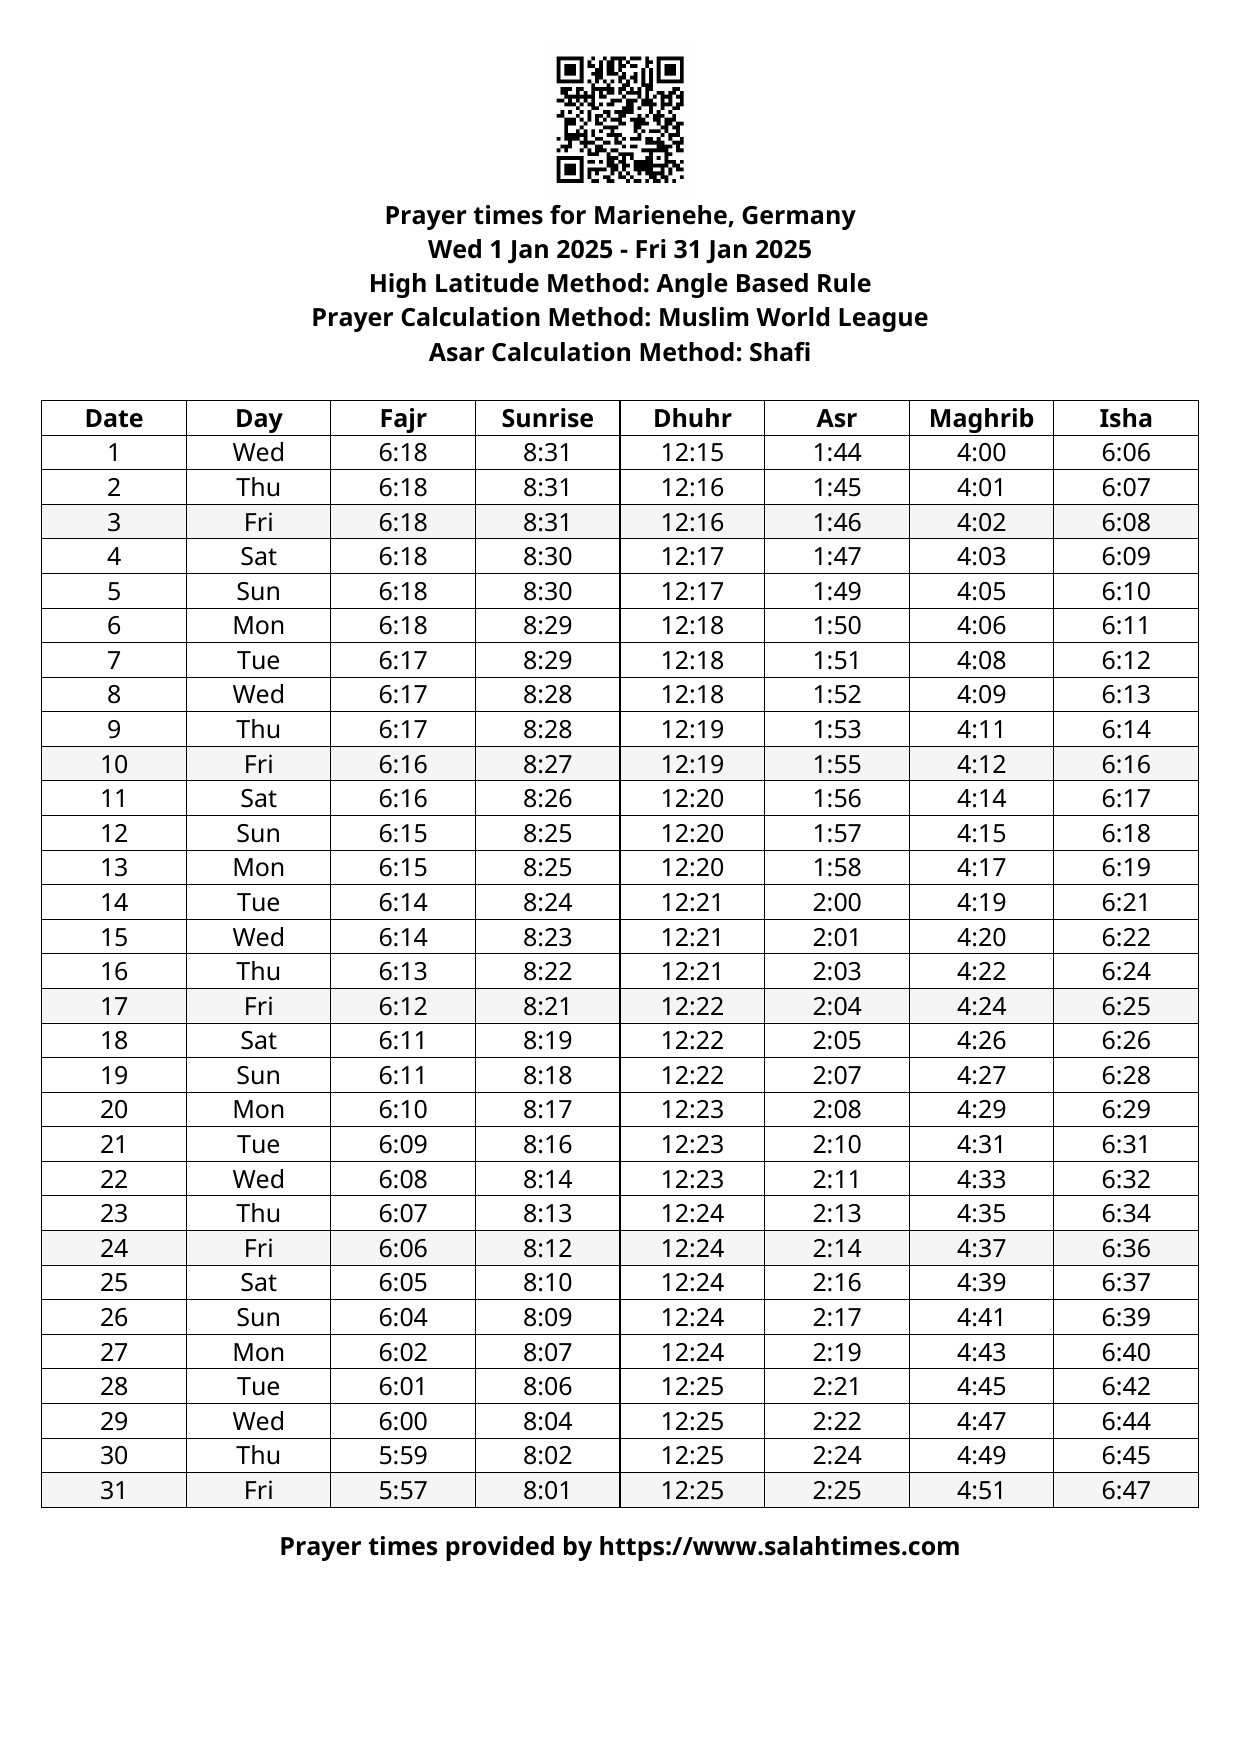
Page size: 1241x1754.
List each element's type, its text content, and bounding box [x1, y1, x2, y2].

table_cell 26 [42, 1300, 186, 1334]
table_cell 4:00 [910, 436, 1053, 469]
table_cell 6:29 [1054, 1093, 1198, 1126]
table_cell 12:18 [621, 643, 764, 677]
table_cell 12:25 [621, 1473, 764, 1507]
table_cell 16 [42, 954, 186, 988]
table_cell 6:19 [1054, 851, 1198, 884]
table_cell 12:22 [621, 1024, 764, 1057]
table_cell 4:22 [910, 954, 1053, 988]
table_cell 18 [42, 1024, 186, 1057]
table_cell 6:02 [331, 1335, 475, 1368]
table_cell 12:20 [621, 816, 764, 849]
table_cell 8:29 [476, 643, 619, 677]
table_cell 31 [42, 1473, 186, 1507]
table_cell Wed [187, 678, 330, 711]
table_cell 14 [42, 885, 186, 919]
table_cell 4:08 [910, 643, 1053, 677]
table_cell 10 [42, 747, 186, 780]
table_cell 6:39 [1054, 1300, 1198, 1334]
table_cell 6:42 [1054, 1369, 1198, 1403]
table_cell 8:19 [476, 1024, 619, 1057]
table_cell 12:19 [621, 712, 764, 746]
table_cell 6:14 [331, 885, 475, 919]
table_cell 12:24 [621, 1266, 764, 1299]
table_cell 6:09 [1054, 539, 1198, 573]
table_cell 4:14 [910, 781, 1053, 815]
table_cell 2:22 [765, 1404, 909, 1437]
table_cell 6:09 [331, 1127, 475, 1161]
table_cell 8:12 [476, 1231, 619, 1264]
table_cell Thu [187, 712, 330, 746]
table_cell 8:31 [476, 505, 619, 538]
table_cell 6:17 [1054, 781, 1198, 815]
table_cell Sat [187, 539, 330, 573]
table_cell Fri [187, 747, 330, 780]
table_cell Tue [187, 1369, 330, 1403]
table_cell 24 [42, 1231, 186, 1264]
table_cell 1:44 [765, 436, 909, 469]
text Prayer times for Marienehe, Germany [42, 198, 1198, 232]
table_cell 12:21 [621, 885, 764, 919]
table_cell 4:06 [910, 609, 1053, 642]
table_cell 1:53 [765, 712, 909, 746]
table_cell 8:01 [476, 1473, 619, 1507]
table_cell 4:31 [910, 1127, 1053, 1161]
table_cell 8:28 [476, 678, 619, 711]
table_cell 2:19 [765, 1335, 909, 1368]
table_cell 8:30 [476, 539, 619, 573]
table_cell 6:12 [331, 989, 475, 1022]
table_cell 6:13 [1054, 678, 1198, 711]
table_cell 6:16 [331, 781, 475, 815]
table_cell 6:10 [331, 1093, 475, 1126]
table_cell 6:18 [331, 436, 475, 469]
table_cell 6:34 [1054, 1196, 1198, 1230]
table_cell 8:23 [476, 920, 619, 953]
table_cell 12:16 [621, 505, 764, 538]
table_cell Mon [187, 609, 330, 642]
table_cell 8:07 [476, 1335, 619, 1368]
table_header Maghrib [910, 401, 1053, 434]
table_cell 2:24 [765, 1439, 909, 1472]
table_cell Mon [187, 1093, 330, 1126]
table_cell Fri [187, 505, 330, 538]
table_cell 6:00 [331, 1404, 475, 1437]
table_cell 12:22 [621, 989, 764, 1022]
table_cell 1:51 [765, 643, 909, 677]
table_cell 4:09 [910, 678, 1053, 711]
table_cell 4:17 [910, 851, 1053, 884]
table_cell 8:30 [476, 574, 619, 607]
table_cell 4:37 [910, 1231, 1053, 1264]
table_cell 8:31 [476, 470, 619, 504]
table_cell 4:27 [910, 1058, 1053, 1092]
table_cell Wed [187, 436, 330, 469]
table_cell 2:14 [765, 1231, 909, 1264]
table_cell 8:16 [476, 1127, 619, 1161]
table_cell 8:31 [476, 436, 619, 469]
table_cell 2:25 [765, 1473, 909, 1507]
table_cell 6:18 [331, 505, 475, 538]
table_cell 30 [42, 1439, 186, 1472]
table_cell 1:52 [765, 678, 909, 711]
table_cell 6:15 [331, 816, 475, 849]
table_cell 6:45 [1054, 1439, 1198, 1472]
table_cell 12:18 [621, 609, 764, 642]
table_cell 6:47 [1054, 1473, 1198, 1507]
table_cell 5:57 [331, 1473, 475, 1507]
table_cell 2:17 [765, 1300, 909, 1334]
table_cell 12:22 [621, 1058, 764, 1092]
table_cell 6:18 [1054, 816, 1198, 849]
table_cell 4:45 [910, 1369, 1053, 1403]
table_cell 29 [42, 1404, 186, 1437]
table_cell Mon [187, 1335, 330, 1368]
table_cell 17 [42, 989, 186, 1022]
table_cell 4:01 [910, 470, 1053, 504]
table_cell 4:19 [910, 885, 1053, 919]
table_cell 6:04 [331, 1300, 475, 1334]
table_cell 4:51 [910, 1473, 1053, 1507]
table_cell 4:43 [910, 1335, 1053, 1368]
table_cell 1:57 [765, 816, 909, 849]
table_cell 6:12 [1054, 643, 1198, 677]
table_cell 5 [42, 574, 186, 607]
table_cell 4:02 [910, 505, 1053, 538]
table_cell 6:18 [331, 539, 475, 573]
table_cell 21 [42, 1127, 186, 1161]
table_cell 8:04 [476, 1404, 619, 1437]
picture [542, 41, 699, 198]
table_cell 6:22 [1054, 920, 1198, 953]
table_cell 4:05 [910, 574, 1053, 607]
table_cell 6:18 [331, 574, 475, 607]
table_cell 12:25 [621, 1439, 764, 1472]
table_cell 19 [42, 1058, 186, 1092]
table_cell 12:19 [621, 747, 764, 780]
table_cell 12:17 [621, 539, 764, 573]
table_cell 2:21 [765, 1369, 909, 1403]
table_header Isha [1054, 401, 1198, 434]
table_cell Thu [187, 470, 330, 504]
table_cell 5:59 [331, 1439, 475, 1472]
table_cell 4:49 [910, 1439, 1053, 1472]
table_cell 6:11 [1054, 609, 1198, 642]
table_cell 8:17 [476, 1093, 619, 1126]
table_cell 6:28 [1054, 1058, 1198, 1092]
table_cell 6:10 [1054, 574, 1198, 607]
table_cell 1:45 [765, 470, 909, 504]
table_cell 2:04 [765, 989, 909, 1022]
table_cell 6:32 [1054, 1162, 1198, 1195]
table_cell 6:13 [331, 954, 475, 988]
table_cell 6:17 [331, 643, 475, 677]
table_cell 15 [42, 920, 186, 953]
table_cell 1:50 [765, 609, 909, 642]
table_cell 12:24 [621, 1300, 764, 1334]
table_cell 6:01 [331, 1369, 475, 1403]
table_cell 8:24 [476, 885, 619, 919]
table_cell 4 [42, 539, 186, 573]
table_cell 6:40 [1054, 1335, 1198, 1368]
table_cell 6:08 [1054, 505, 1198, 538]
table_cell Wed [187, 1404, 330, 1437]
table_cell 8:26 [476, 781, 619, 815]
table_cell 2:13 [765, 1196, 909, 1230]
table_cell 8:13 [476, 1196, 619, 1230]
table_cell 12:15 [621, 436, 764, 469]
table_cell Mon [187, 851, 330, 884]
table_cell Sat [187, 781, 330, 815]
table_cell 6:17 [331, 712, 475, 746]
table_cell 6:18 [331, 470, 475, 504]
table_cell 12:25 [621, 1369, 764, 1403]
table_cell 12 [42, 816, 186, 849]
table_cell Tue [187, 1127, 330, 1161]
table_cell 8:25 [476, 816, 619, 849]
table_cell Sat [187, 1266, 330, 1299]
table_cell 4:39 [910, 1266, 1053, 1299]
table_cell 20 [42, 1093, 186, 1126]
text High Latitude Method: Angle Based Rule [42, 266, 1198, 300]
table_cell 6:24 [1054, 954, 1198, 988]
table_cell 22 [42, 1162, 186, 1195]
table_cell 12:16 [621, 470, 764, 504]
table_cell 8:22 [476, 954, 619, 988]
table_cell 8:06 [476, 1369, 619, 1403]
table_cell 6:36 [1054, 1231, 1198, 1264]
table_cell 6:14 [1054, 712, 1198, 746]
table_cell 2:08 [765, 1093, 909, 1126]
table_cell 25 [42, 1266, 186, 1299]
table_cell 12:17 [621, 574, 764, 607]
table_cell 8:27 [476, 747, 619, 780]
table_cell 6:17 [331, 678, 475, 711]
table_cell Sun [187, 574, 330, 607]
table_cell 1:46 [765, 505, 909, 538]
table_cell 4:11 [910, 712, 1053, 746]
table_cell 6:25 [1054, 989, 1198, 1022]
table_header Dhuhr [621, 401, 764, 434]
table_cell 9 [42, 712, 186, 746]
table_cell 8:09 [476, 1300, 619, 1334]
table_cell 12:23 [621, 1162, 764, 1195]
table_cell 8:18 [476, 1058, 619, 1092]
table_cell 8:25 [476, 851, 619, 884]
table_cell 12:23 [621, 1093, 764, 1126]
table_cell Fri [187, 989, 330, 1022]
table_header Asr [765, 401, 909, 434]
table_cell 2:16 [765, 1266, 909, 1299]
table_cell 12:24 [621, 1231, 764, 1264]
table_cell Fri [187, 1231, 330, 1264]
table_cell 6:31 [1054, 1127, 1198, 1161]
table_cell Sun [187, 816, 330, 849]
table_cell 12:18 [621, 678, 764, 711]
table_cell 4:41 [910, 1300, 1053, 1334]
table_cell Sun [187, 1058, 330, 1092]
table_cell 2:10 [765, 1127, 909, 1161]
table_cell 8:02 [476, 1439, 619, 1472]
table_cell 4:15 [910, 816, 1053, 849]
table_header Fajr [331, 401, 475, 434]
table_cell 6:07 [1054, 470, 1198, 504]
table_cell 6:06 [331, 1231, 475, 1264]
table_cell 12:20 [621, 851, 764, 884]
table_cell 4:29 [910, 1093, 1053, 1126]
table_cell 1:47 [765, 539, 909, 573]
table_cell 6:18 [331, 609, 475, 642]
table_cell 6:14 [331, 920, 475, 953]
table_cell 6 [42, 609, 186, 642]
table_cell 12:23 [621, 1127, 764, 1161]
table_cell Tue [187, 643, 330, 677]
table_cell 4:03 [910, 539, 1053, 573]
table_cell 1:58 [765, 851, 909, 884]
table_cell 12:21 [621, 920, 764, 953]
table_cell 6:16 [331, 747, 475, 780]
table_cell 1:56 [765, 781, 909, 815]
table_cell 6:15 [331, 851, 475, 884]
table_cell 2 [42, 470, 186, 504]
table_cell Thu [187, 954, 330, 988]
table_header Sunrise [476, 401, 619, 434]
table_cell 6:37 [1054, 1266, 1198, 1299]
table_cell 6:21 [1054, 885, 1198, 919]
table_cell 6:44 [1054, 1404, 1198, 1437]
text Wed 1 Jan 2025 - Fri 31 Jan 2025 [42, 232, 1198, 266]
table_cell 27 [42, 1335, 186, 1368]
table_cell 2:00 [765, 885, 909, 919]
table_cell Tue [187, 885, 330, 919]
table_cell 2:03 [765, 954, 909, 988]
table_cell Wed [187, 1162, 330, 1195]
table_cell 4:47 [910, 1404, 1053, 1437]
table_cell 1:55 [765, 747, 909, 780]
table_cell 6:26 [1054, 1024, 1198, 1057]
table_cell 4:12 [910, 747, 1053, 780]
text Asar Calculation Method: Shafi [42, 334, 1198, 368]
table_cell 12:21 [621, 954, 764, 988]
table_cell 3 [42, 505, 186, 538]
table_cell Thu [187, 1439, 330, 1472]
table_cell Wed [187, 920, 330, 953]
table_cell 4:24 [910, 989, 1053, 1022]
table_cell Sat [187, 1024, 330, 1057]
table_cell 6:11 [331, 1024, 475, 1057]
table_cell 23 [42, 1196, 186, 1230]
table_cell Fri [187, 1473, 330, 1507]
table_header Day [187, 401, 330, 434]
table_cell 12:25 [621, 1404, 764, 1437]
table_cell 12:20 [621, 781, 764, 815]
table_cell 8 [42, 678, 186, 711]
table_cell 6:16 [1054, 747, 1198, 780]
table_cell 6:07 [331, 1196, 475, 1230]
table_cell 8:29 [476, 609, 619, 642]
table_header Date [42, 401, 186, 434]
table_cell 6:05 [331, 1266, 475, 1299]
table_cell 12:24 [621, 1196, 764, 1230]
table_cell 13 [42, 851, 186, 884]
table_cell 6:08 [331, 1162, 475, 1195]
table_cell 6:06 [1054, 436, 1198, 469]
table_cell Thu [187, 1196, 330, 1230]
table_cell 6:11 [331, 1058, 475, 1092]
table_cell 2:07 [765, 1058, 909, 1092]
table_cell 2:01 [765, 920, 909, 953]
table_cell 1:49 [765, 574, 909, 607]
table_cell 2:11 [765, 1162, 909, 1195]
table_cell 8:10 [476, 1266, 619, 1299]
table_cell 8:14 [476, 1162, 619, 1195]
text Prayer times provided by https://www.salahtimes.com [42, 1528, 1198, 1563]
table_cell 1 [42, 436, 186, 469]
table_cell 8:28 [476, 712, 619, 746]
table_cell 11 [42, 781, 186, 815]
table_cell 7 [42, 643, 186, 677]
table_cell 4:33 [910, 1162, 1053, 1195]
table_cell 28 [42, 1369, 186, 1403]
table_cell 8:21 [476, 989, 619, 1022]
table_cell 4:26 [910, 1024, 1053, 1057]
table_cell 4:35 [910, 1196, 1053, 1230]
table_cell 12:24 [621, 1335, 764, 1368]
table_cell 4:20 [910, 920, 1053, 953]
table_cell 2:05 [765, 1024, 909, 1057]
table_cell Sun [187, 1300, 330, 1334]
text Prayer Calculation Method: Muslim World League [42, 300, 1198, 334]
